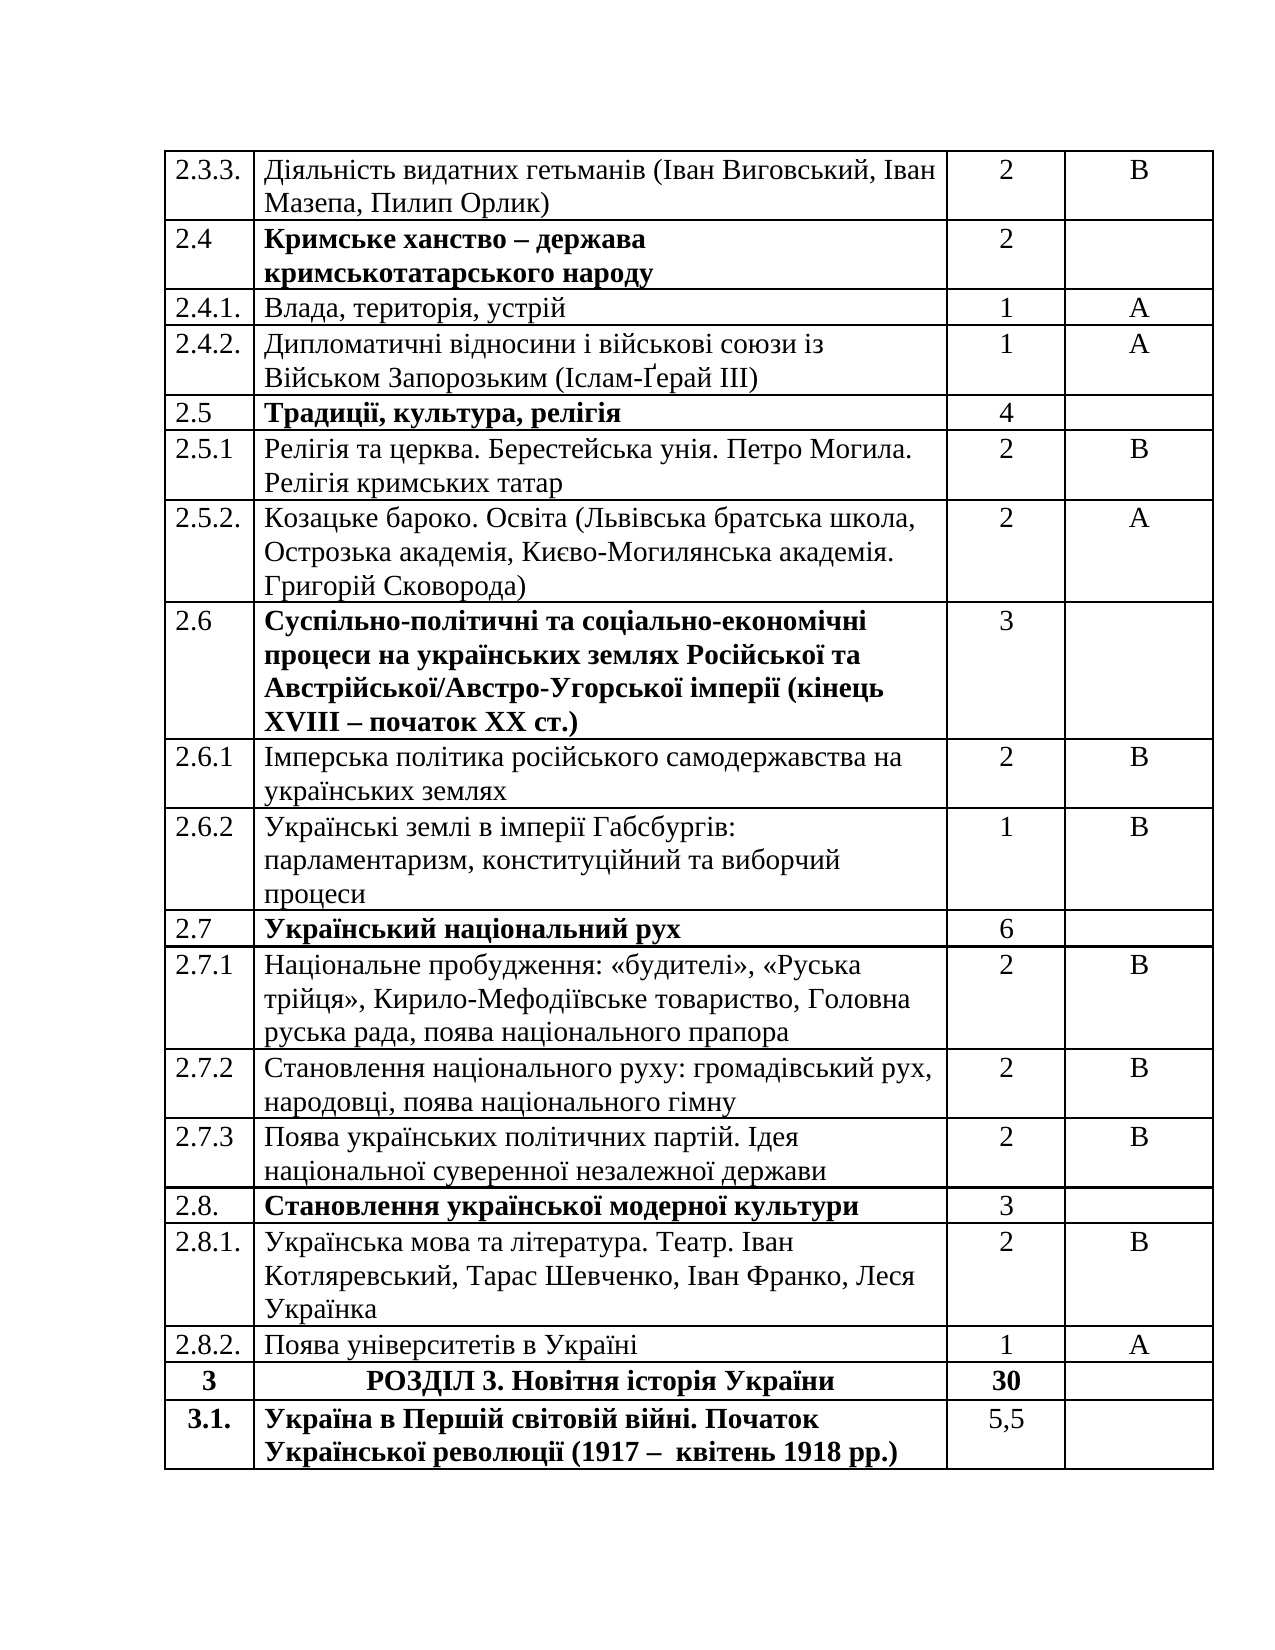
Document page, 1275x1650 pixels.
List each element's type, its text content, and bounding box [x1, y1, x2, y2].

table_cell В [1066, 1050, 1212, 1117]
table_cell Українська мова та література. Театр. Іван Котляревський, Тарас Шевченко, Іван Франко, Леся Українка [255, 1224, 946, 1325]
table_cell 2 [948, 1119, 1064, 1186]
table_cell [1066, 911, 1212, 945]
table_cell 2.8.2. [166, 1327, 253, 1361]
table_header РОЗДІЛ 3. Новітня історія України [255, 1363, 946, 1399]
table_cell В [1066, 809, 1212, 909]
table_cell [1066, 221, 1212, 288]
table_cell Становлення української модерної культури [255, 1189, 946, 1222]
table_cell 2 [948, 948, 1064, 1048]
table_cell А [1066, 326, 1212, 393]
table_cell Козацьке бароко. Освіта (Львівська братська школа, Острозька академія, Києво-Могилянська академія. Григорій Сковорода) [255, 501, 946, 601]
table_cell 2 [948, 501, 1064, 601]
table_cell 2.5 [166, 396, 253, 429]
table_cell Національне пробудження: «будителі», «Руська трійця», Кирило-Мефодіївське товариство, Головна руська рада, поява національного прапора [255, 948, 946, 1048]
table_cell 2.4.2. [166, 326, 253, 393]
table_cell 2.5.1 [166, 431, 253, 498]
table_cell 2 [948, 1050, 1064, 1117]
table_cell 2.6.2 [166, 809, 253, 909]
table_cell 2 [948, 152, 1064, 219]
table_cell 2.5.2. [166, 501, 253, 601]
table_cell 1 [948, 290, 1064, 324]
table_cell А [1066, 1327, 1212, 1361]
table_header [1066, 1363, 1212, 1399]
table_cell Імперська політика російського самодержавства на українських землях [255, 740, 946, 807]
table_cell [1066, 396, 1212, 429]
table_cell А [1066, 290, 1212, 324]
table_cell 3 [948, 603, 1064, 737]
table_cell Становлення національного руху: громадівський рух, народовці, поява національного гімну [255, 1050, 946, 1117]
table_cell Влада, територія, устрій [255, 290, 946, 324]
table_cell 3.1. [166, 1401, 253, 1468]
table_cell 2.4 [166, 221, 253, 288]
table_cell 2.4.1. [166, 290, 253, 324]
table_cell Поява університетів в Україні [255, 1327, 946, 1361]
table_cell А [1066, 501, 1212, 601]
table_header 30 [948, 1363, 1064, 1399]
table_cell 2.8.1. [166, 1224, 253, 1325]
table_cell [1066, 603, 1212, 737]
table_cell Україна в Першій світовій війні. Початок Української революції (1917 ‒ квітень 1918 рр.) [255, 1401, 946, 1468]
table_cell Традиції, культура, релігія [255, 396, 946, 429]
table_cell Кримське ханство – держава кримськотатарського народу [255, 221, 946, 288]
table_cell 2.7.1 [166, 948, 253, 1048]
table_cell 2 [948, 221, 1064, 288]
table_cell Український національний рух [255, 911, 946, 945]
table_cell 4 [948, 396, 1064, 429]
table_cell В [1066, 740, 1212, 807]
table_cell 2 [948, 740, 1064, 807]
table_cell 6 [948, 911, 1064, 945]
table_cell 2.7.2 [166, 1050, 253, 1117]
table_cell 1 [948, 1327, 1064, 1361]
table_cell 2.7 [166, 911, 253, 945]
table_cell Дипломатичні відносини і військові союзи із Військом Запорозьким (Іслам-Ґерай ІІІ) [255, 326, 946, 393]
table_cell 2.3.3. [166, 152, 253, 219]
table_cell 5,5 [948, 1401, 1064, 1468]
table_cell 2 [948, 431, 1064, 498]
table_cell [1066, 1401, 1212, 1468]
table_cell В [1066, 152, 1212, 219]
table_cell 2 [948, 1224, 1064, 1325]
table_cell 2.7.3 [166, 1119, 253, 1186]
table_cell 1 [948, 326, 1064, 393]
table_cell 2.6.1 [166, 740, 253, 807]
table_cell 1 [948, 809, 1064, 909]
table_cell Діяльність видатних гетьманів (Іван Виговський, Іван Мазепа, Пилип Орлик) [255, 152, 946, 219]
table_cell 2.8. [166, 1189, 253, 1222]
table_cell Поява українських політичних партій. Ідея національної суверенної незалежної держави [255, 1119, 946, 1186]
table_cell В [1066, 1224, 1212, 1325]
table_cell Суспільно-політичні та соціально-економічні процеси на українських землях Російської та Австрійської/Австро-Угорської імперії (кінець XVIII – початок ХХ ст.) [255, 603, 946, 737]
table_cell В [1066, 948, 1212, 1048]
table_cell 2.6 [166, 603, 253, 737]
table_cell В [1066, 1119, 1212, 1186]
table_cell В [1066, 431, 1212, 498]
table_header 3 [166, 1363, 253, 1399]
table_cell Українські землі в імперії Габсбургів: парламентаризм, конституційний та виборчий процеси [255, 809, 946, 909]
table_cell 3 [948, 1189, 1064, 1222]
table_cell Релігія та церква. Берестейська унія. Петро Могила. Релігія кримських татар [255, 431, 946, 498]
table_cell [1066, 1189, 1212, 1222]
